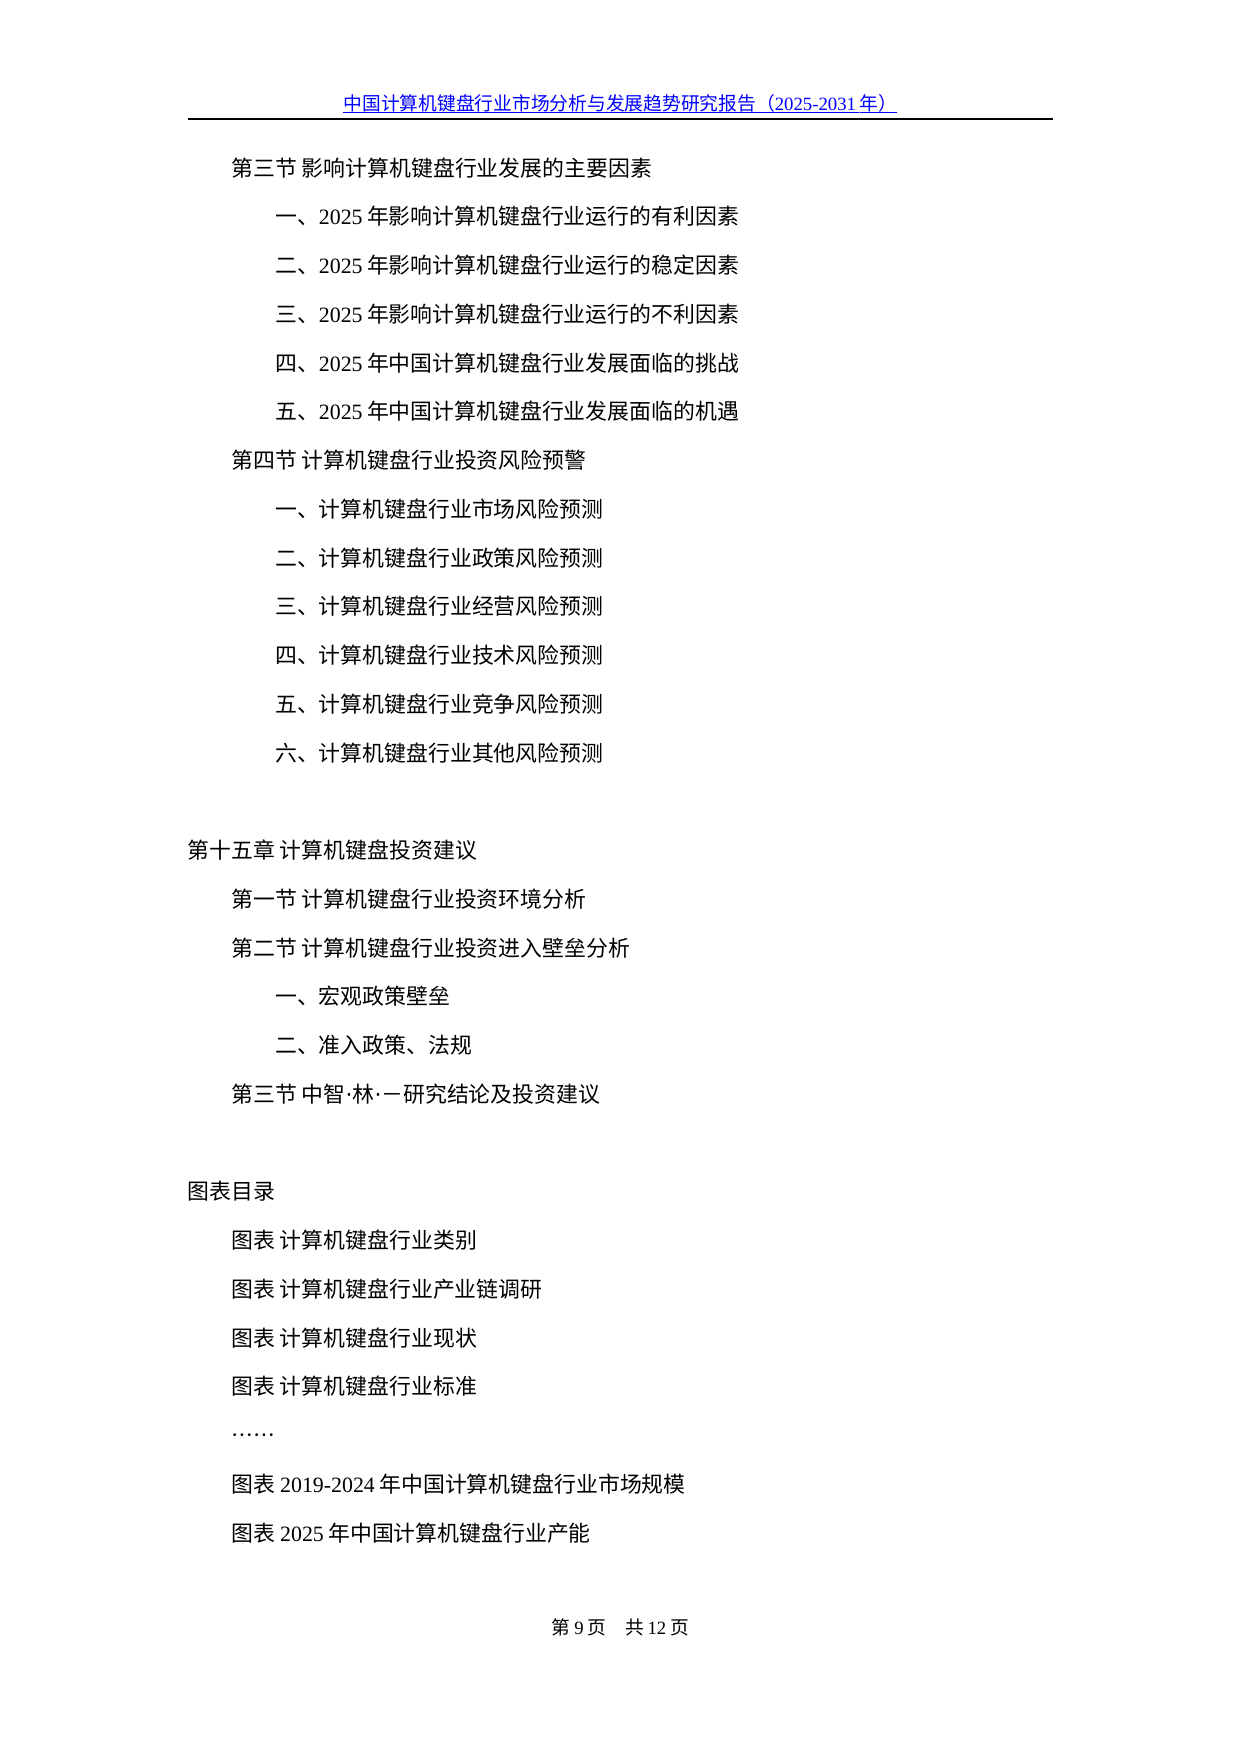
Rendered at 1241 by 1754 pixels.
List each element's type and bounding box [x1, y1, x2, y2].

text [187, 150, 1053, 1548]
